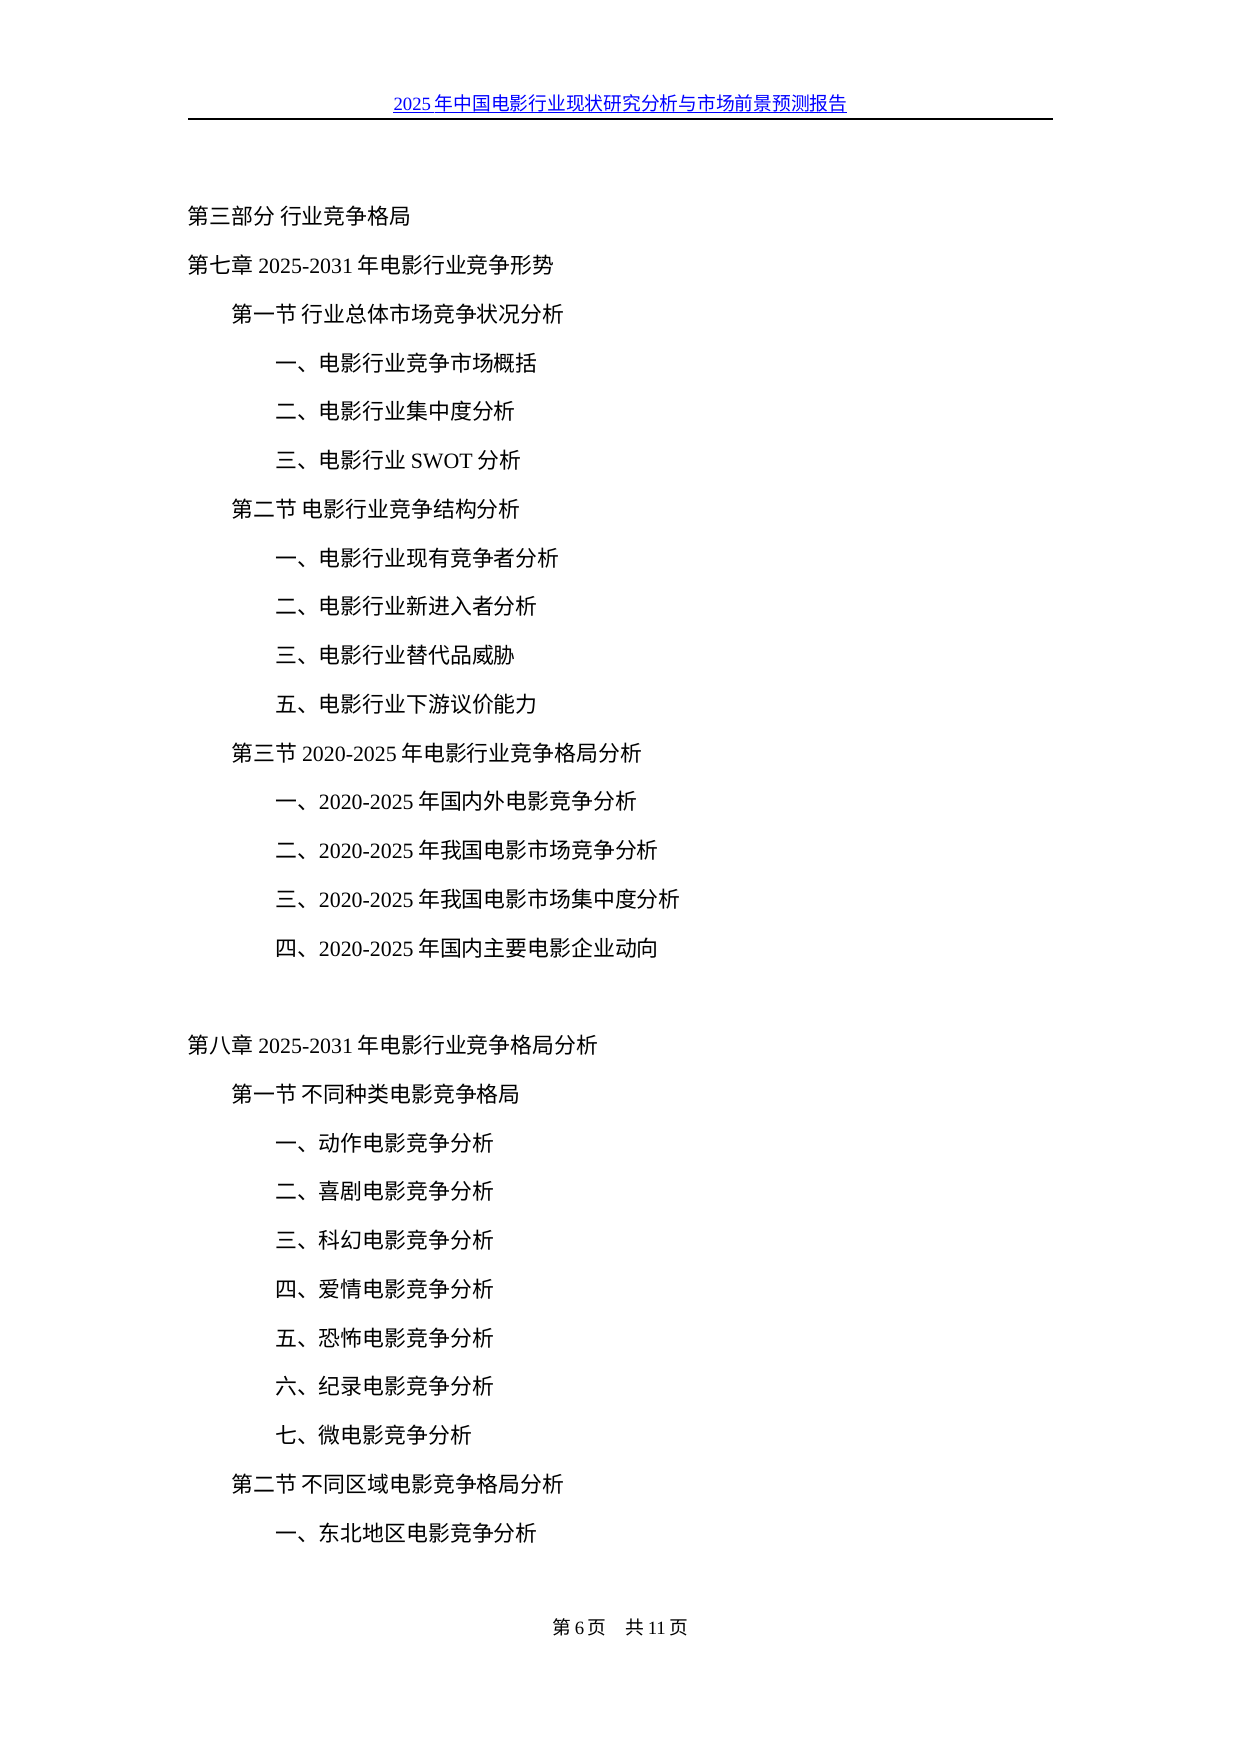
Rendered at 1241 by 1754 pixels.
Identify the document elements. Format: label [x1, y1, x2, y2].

text [187, 150, 1053, 1548]
